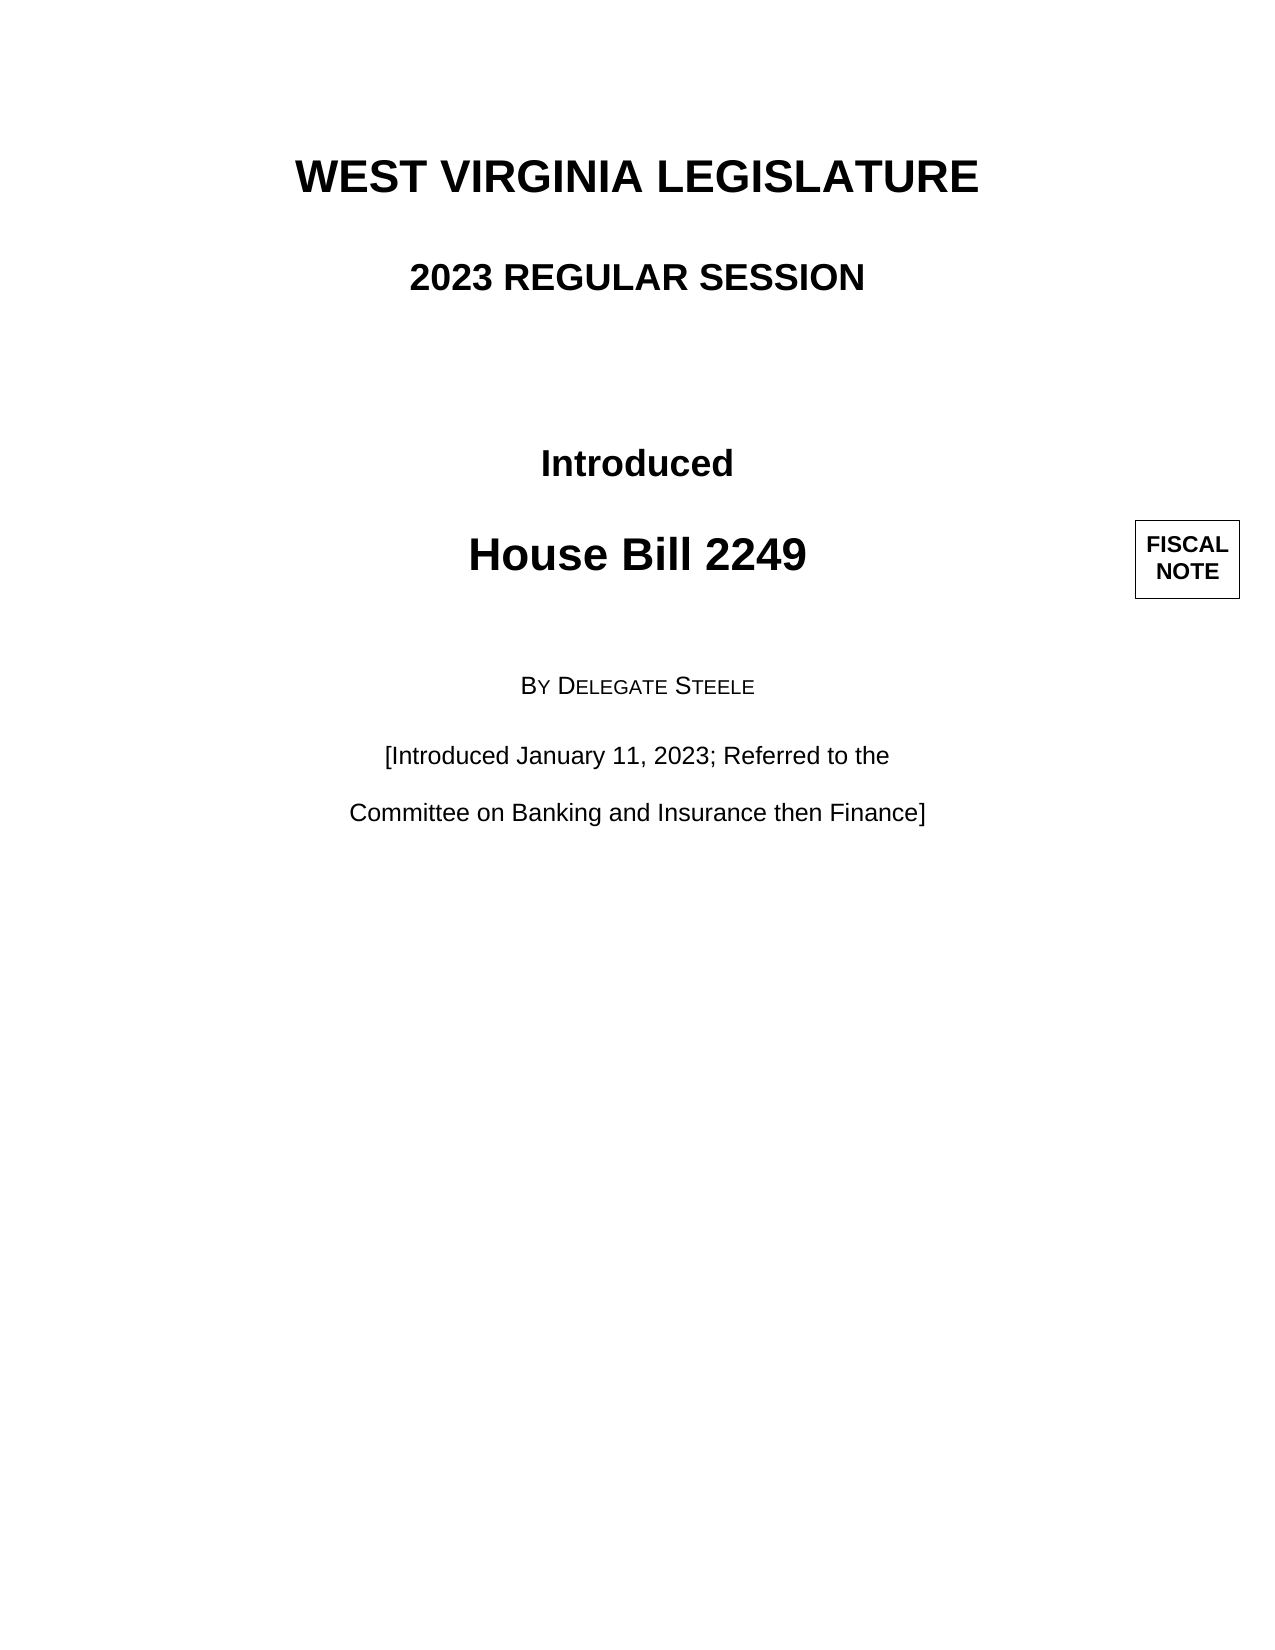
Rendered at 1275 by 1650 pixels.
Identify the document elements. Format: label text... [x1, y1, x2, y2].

text Bill [150, 528, 1125, 581]
title 2023 REGULAR SESSION [150, 255, 1125, 298]
title WEST VIRGINIA LEGISLATURE [150, 150, 1125, 203]
text [] [337, 741, 937, 827]
text By [337, 671, 937, 699]
